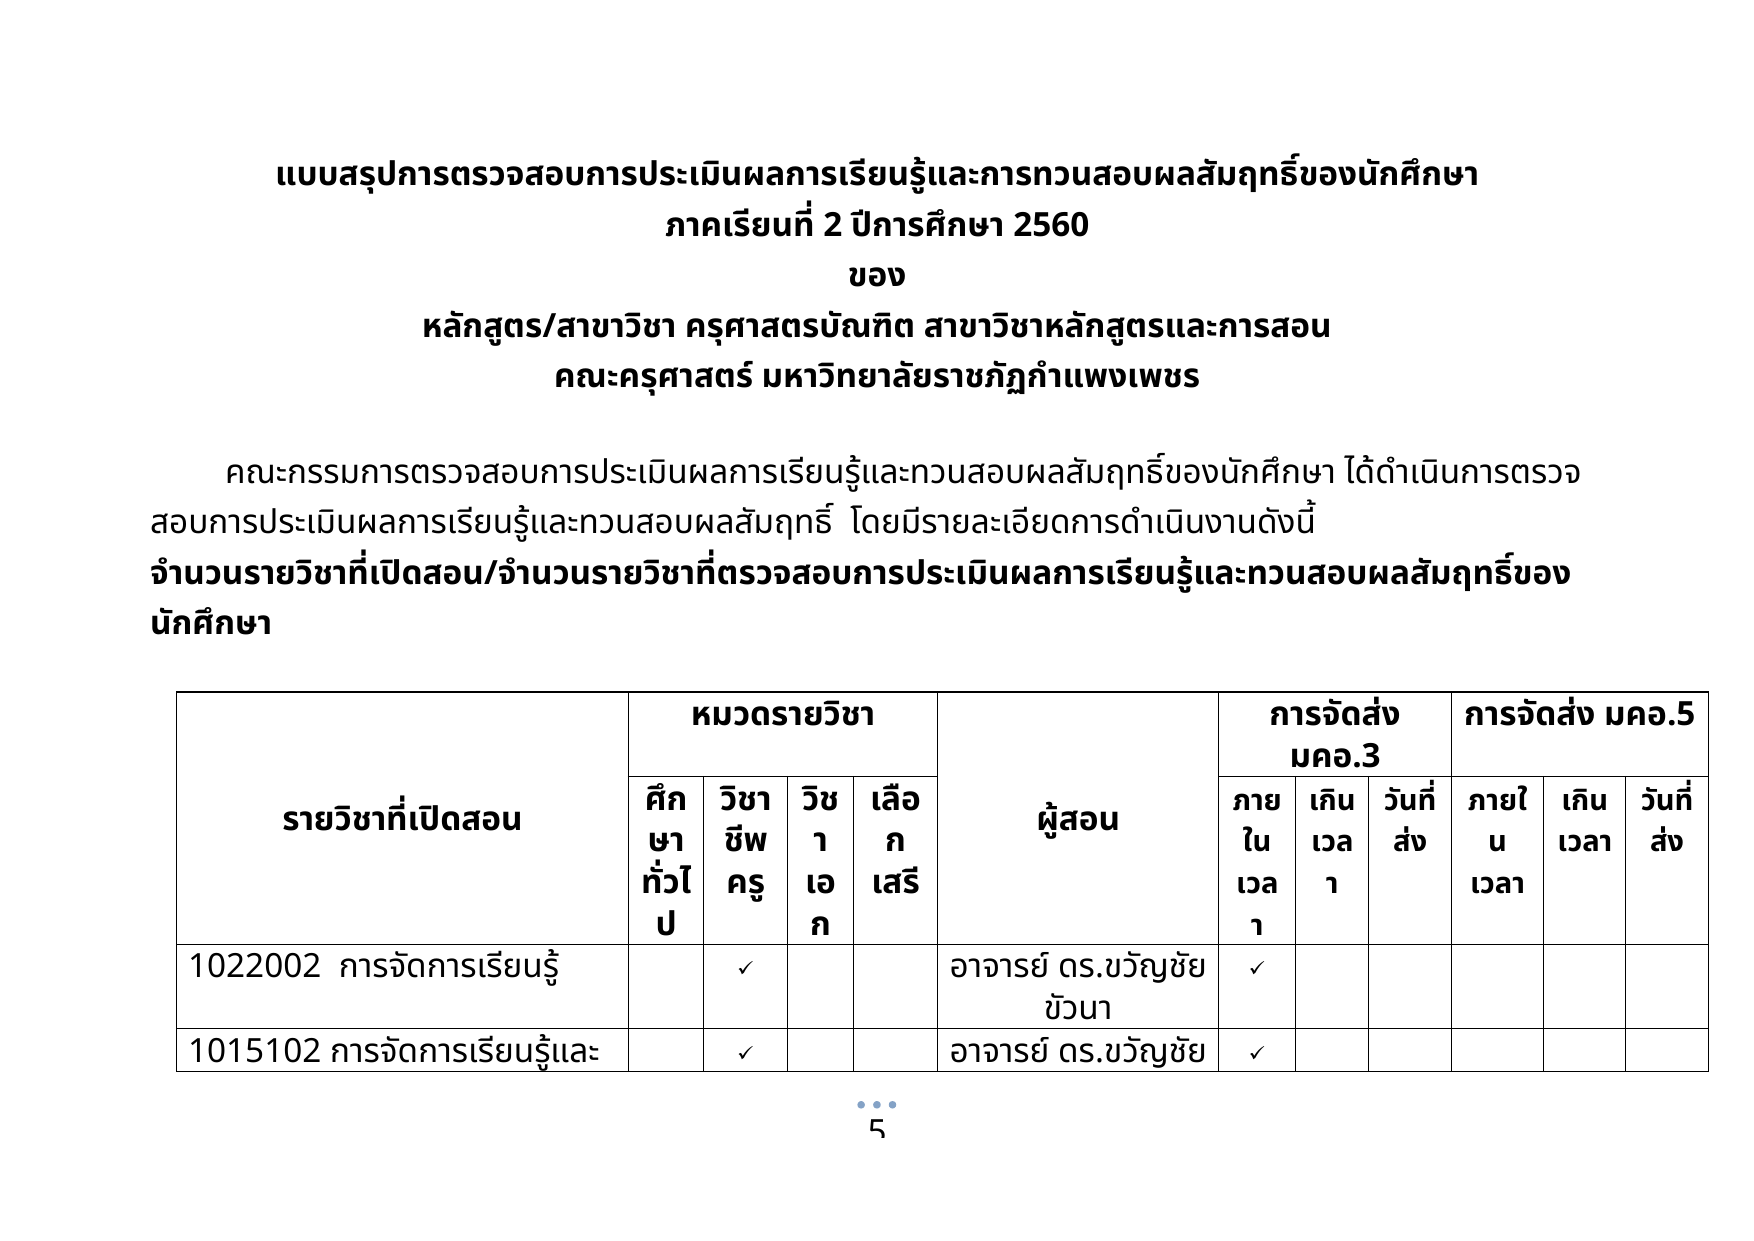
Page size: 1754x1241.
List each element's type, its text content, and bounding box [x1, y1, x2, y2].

text หลักสูตร/สาขาวิชา ครุศาสตรบัณฑิต สาขาวิชาหลักสูตรและการสอน [150, 301, 1604, 352]
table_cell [177, 1029, 628, 1071]
text ของ [150, 251, 1604, 301]
table_cell วิชา ชีพครู [704, 777, 787, 943]
table_header ผู้สอน [938, 693, 1218, 943]
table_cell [938, 1029, 1218, 1071]
table_cell [854, 945, 937, 1028]
table_cell [704, 945, 787, 1028]
table_cell [788, 1029, 853, 1071]
table_cell ศึกษาทั่วไป [629, 777, 703, 943]
table_cell [1369, 1029, 1451, 1071]
table_header รายวิชาที่เปิดสอน [177, 693, 628, 943]
table_cell เกินเวลา [1296, 777, 1368, 943]
table_header หมวดรายวิชา [629, 693, 937, 776]
table_cell [704, 1029, 787, 1071]
table_cell วันที่ส่ง [1626, 777, 1708, 943]
table_cell อาจารย์ ดร.ขวัญชัย ขัวนา [938, 945, 1218, 1028]
table_cell ภายในเวลา [1452, 777, 1543, 943]
text จำนวนรายวิชาที่เปิดสอน/จำนวนรายวิชาที่ตรวจสอบการประเมินผลการเรียนรู้และทวนสอบผลสัมฤทธิ์ของนักศึกษา [150, 549, 1604, 650]
table_cell ภายในเวลา [1219, 777, 1295, 943]
table_cell [788, 945, 853, 1028]
text แบบสรุปการตรวจสอบการประเมินผลการเรียนรู้และการทวนสอบผลสัมฤทธิ์ของนักศึกษา [150, 150, 1604, 200]
table_cell [1452, 1029, 1543, 1071]
text คณะครุศาสตร์ มหาวิทยาลัยราชภัฏกำแพงเพชร [150, 352, 1604, 402]
table_cell วิชาเอก [788, 777, 853, 943]
table_cell [1369, 945, 1451, 1028]
table_cell [1219, 945, 1295, 1028]
table_cell [854, 1029, 937, 1071]
table_cell [1544, 1029, 1625, 1071]
table_cell เกินเวลา [1544, 777, 1625, 943]
table_cell [1219, 1029, 1295, 1071]
table_cell [1626, 945, 1708, 1028]
table_cell [1544, 945, 1625, 1028]
table_cell [1626, 1029, 1708, 1071]
table_cell [1296, 1029, 1368, 1071]
table_cell เลือกเสรี [854, 777, 937, 943]
table_cell [1296, 945, 1368, 1028]
table_cell [629, 1029, 703, 1071]
table_header การจัดส่ง มคอ.3 [1219, 693, 1451, 776]
table_cell 1022002 การจัดการเรียนรู้ [177, 945, 628, 1028]
table_cell วันที่ส่ง [1369, 777, 1451, 943]
text ภาคเรียนที่ 2 ปีการศึกษา 2560 [150, 200, 1604, 251]
table_cell [1452, 945, 1543, 1028]
table_header การจัดส่ง มคอ.5 [1452, 693, 1708, 776]
text คณะกรรมการตรวจสอบการประเมินผลการเรียนรู้และทวนสอบผลสัมฤทธิ์ของนักศึกษา ได้ดำเนินการตรวจสอบการประเมินผลการเรียนรู้และทวนสอบผลสัมฤทธิ์ โดยมีรายละเอียดการดำเนินงานดังนี้ [150, 448, 1604, 549]
table_cell [629, 945, 703, 1028]
